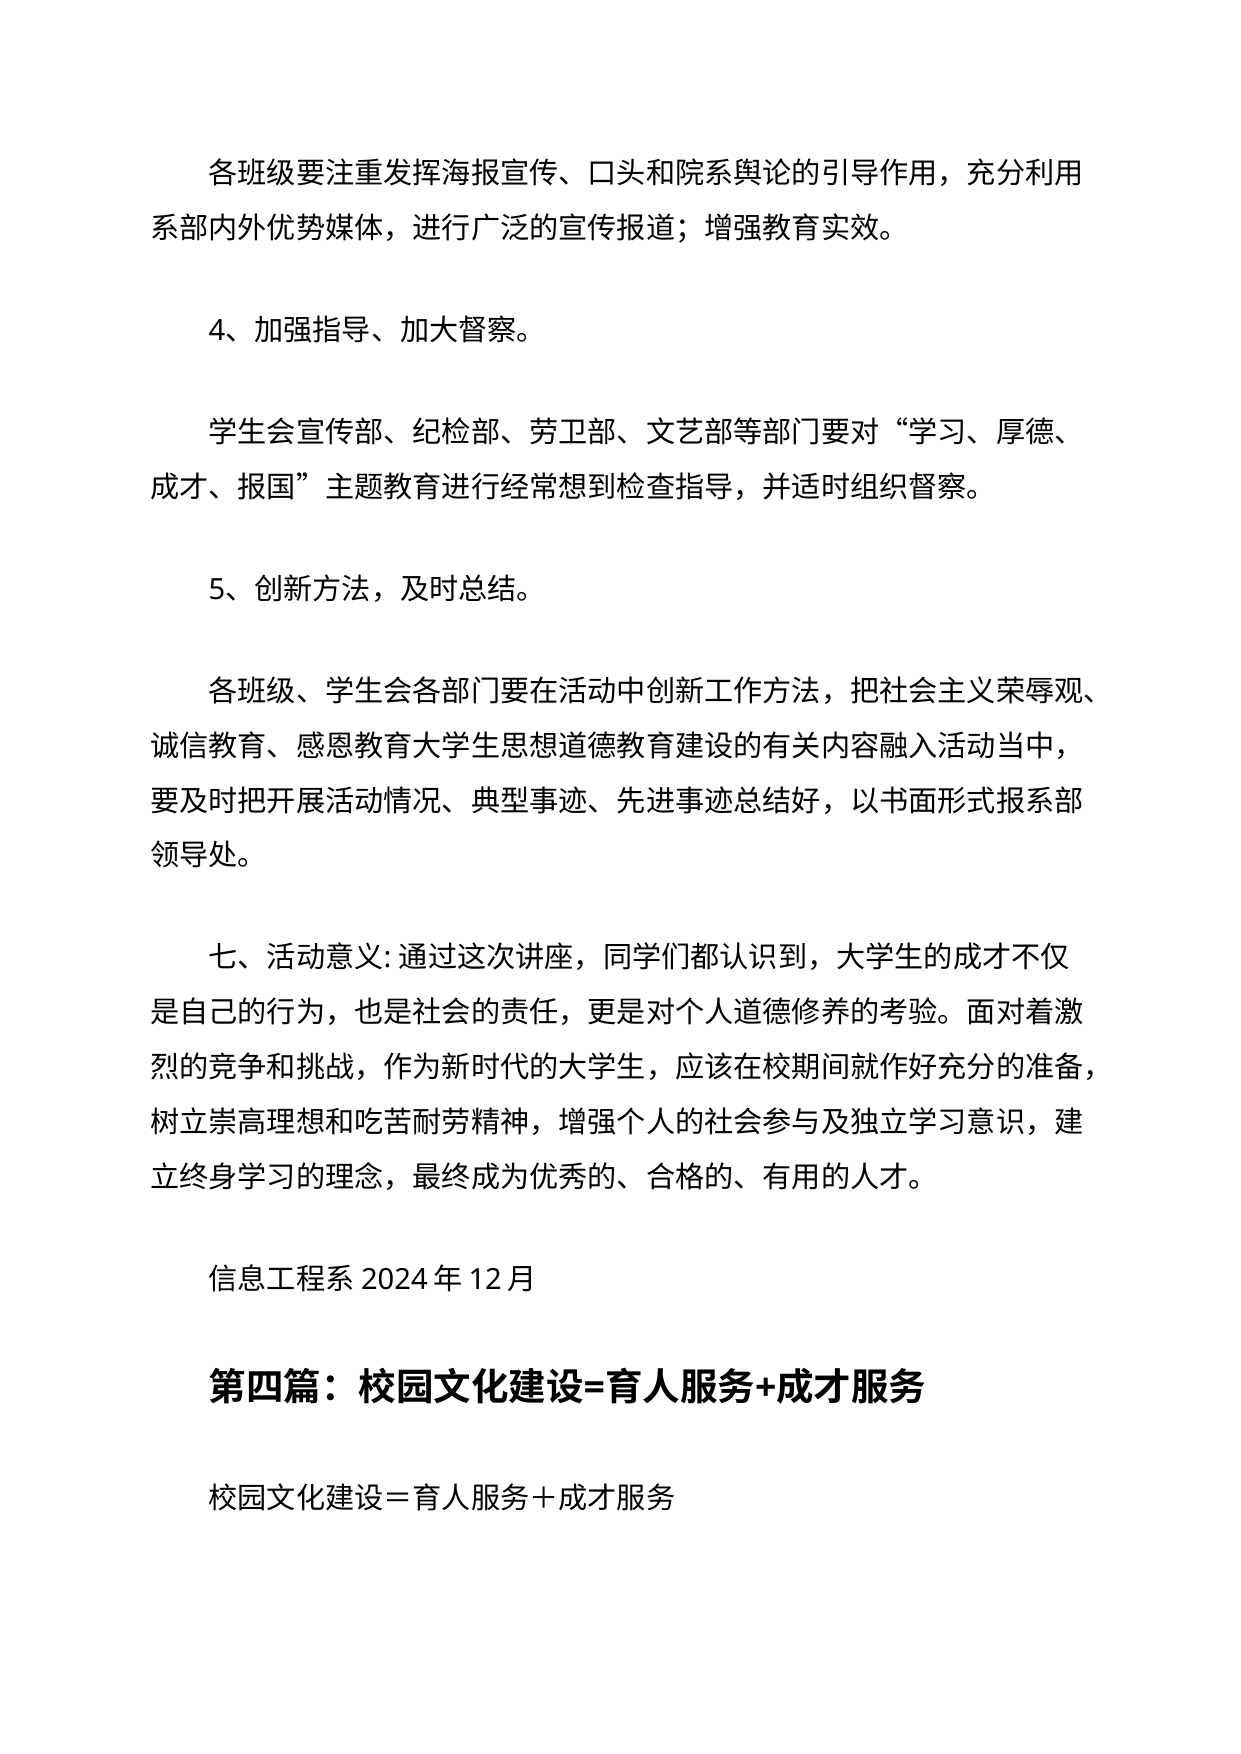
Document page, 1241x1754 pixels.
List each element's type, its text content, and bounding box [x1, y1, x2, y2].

text 4、加强指导、加大督察。 [150, 307, 1090, 349]
text 七、活动意义: 通过这次讲座，同学们都认识到，大学生的成才不仅是自己的行为，也是社会的责任，更是对个人道德修养的考验。面对着激烈的竞争和挑战，作为新时代的大学生，应该在校期间就作好充分的准备，树立崇高理想和吃苦耐劳精神，增强个人的社会参与及独立学习意识，建立终身学习的理念，最终成为优秀的、合格的、有用的人才。 [150, 934, 1090, 1196]
text 第四篇：校园文化建设=育人服务+成才服务 [150, 1357, 1090, 1412]
text 各班级、学生会各部门要在活动中创新工作方法，把社会主义荣辱观、诚信教育、感恩教育大学生思想道德教育建设的有关内容融入活动当中，要及时把开展活动情况、典型事迹、先进事迹总结好，以书面形式报系部领导处。 [150, 667, 1090, 874]
text 校园文化建设＝育人服务＋成才服务 [150, 1475, 1090, 1517]
text 各班级要注重发挥海报宣传、口头和院系舆论的引导作用，充分利用系部内外优势媒体，进行广泛的宣传报道；增强教育实效。 [150, 150, 1090, 247]
text 5、创新方法，及时总结。 [150, 565, 1090, 608]
text 学生会宣传部、纪检部、劳卫部、文艺部等部门要对“学习、厚德、成才、报国”主题教育进行经常想到检查指导，并适时组织督察。 [150, 409, 1090, 506]
text 信息工程系 2024年12月 [150, 1255, 1090, 1298]
